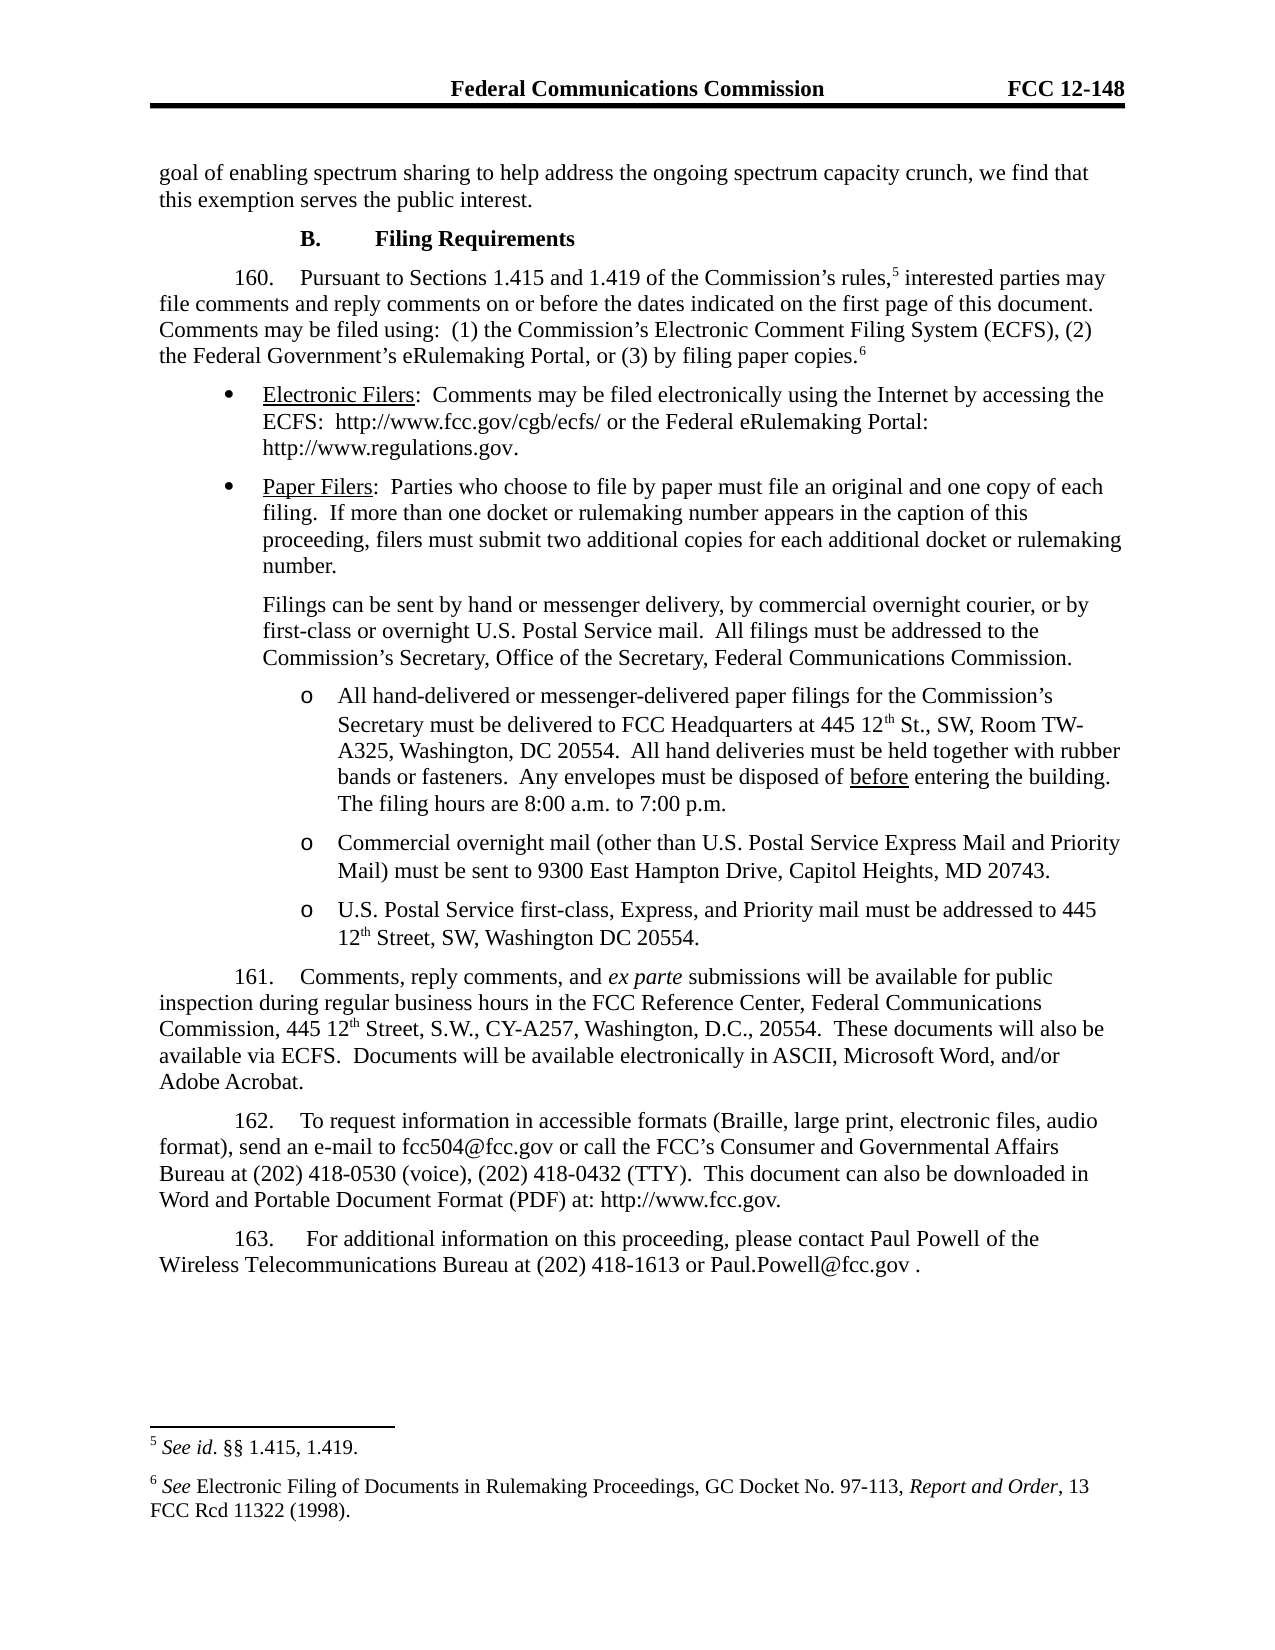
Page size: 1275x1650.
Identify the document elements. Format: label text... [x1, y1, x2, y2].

list Electronic Filers: Comments may be filed electronically using the Internet by accessing the ECFS: http://www.fcc.gov/cgb/ecfs/ or the Federal eRulemaking Portal: http://www.regulations.gov. [225, 381, 1125, 461]
subtitle B. Filing Requirements [300, 225, 1125, 251]
list Commercial overnight mail (other than U.S. Postal Service Express Mail and Priority Mail) must be sent to 9300 East Hampton Drive, Capitol Heights, MD 20743. [300, 829, 1125, 883]
text Comments, reply comments, and ex parte submissions will be available for public inspection during regular business hours in the FCC Reference Center, Federal Communications Commission, 445 12th Street, S.W., CY-A257, Washington, D.C., 20554. These documents will also be available via ECFS. Documents will be available electronically in ASCII, Microsoft Word, and/or Adobe Acrobat. [159, 963, 1125, 1094]
text To request information in accessible formats (Braille, large print, electronic files, audio format), send an e-mail to fcc504@fcc.gov or call the FCC’s Consumer and Governmental Affairs Bureau at (202) 418-0530 (voice), (202) 418-0432 (TTY). This document can also be downloaded in Word and Portable Document Format (PDF) at: http://www.fcc.gov. [159, 1107, 1125, 1212]
list All hand-delivered or messenger-delivered paper filings for the Commission’s Secretary must be delivered to FCC Headquarters at 445 12th St., SW, Room TW-A325, Washington, DC 20554. All hand deliveries must be held together with rubber bands or fasteners. Any envelopes must be disposed of before entering the building. The filing hours are 8:00 a.m. to 7:00 p.m. [300, 682, 1125, 816]
text Pursuant to Sections 1.415 and 1.419 of the Commission’s rules, interested parties may file comments and reply comments on or before the dates indicated on the first page of this document. Comments may be filed using: (1) the Commission’s Electronic Comment Filing System (ECFS), (2) the Federal Government’s eRulemaking Portal, or (3) by filing paper copies. [159, 263, 1125, 369]
list U.S. Postal Service first-class, Express, and Priority mail must be addressed to 445 12th Street, SW, Washington DC 20554. [300, 896, 1125, 950]
list Paper Filers: Parties who choose to file by paper must file an original and one copy of each filing. If more than one docket or rulemaking number appears in the caption of this proceeding, filers must submit two additional copies for each additional docket or rulemaking number. [225, 473, 1125, 578]
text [159, 159, 1125, 212]
list Filings can be sent by hand or messenger delivery, by commercial overnight courier, or by first-class or overnight U.S. Postal Service mail. All filings must be addressed to the Commission’s Secretary, Office of the Secretary, Federal Communications Commission. [262, 591, 1125, 670]
text For additional information on this proceeding, please contact Paul Powell of the Wireless Telecommunications Bureau at (202) 418-1613 or Paul.Powell@fcc.gov . [159, 1225, 1125, 1278]
